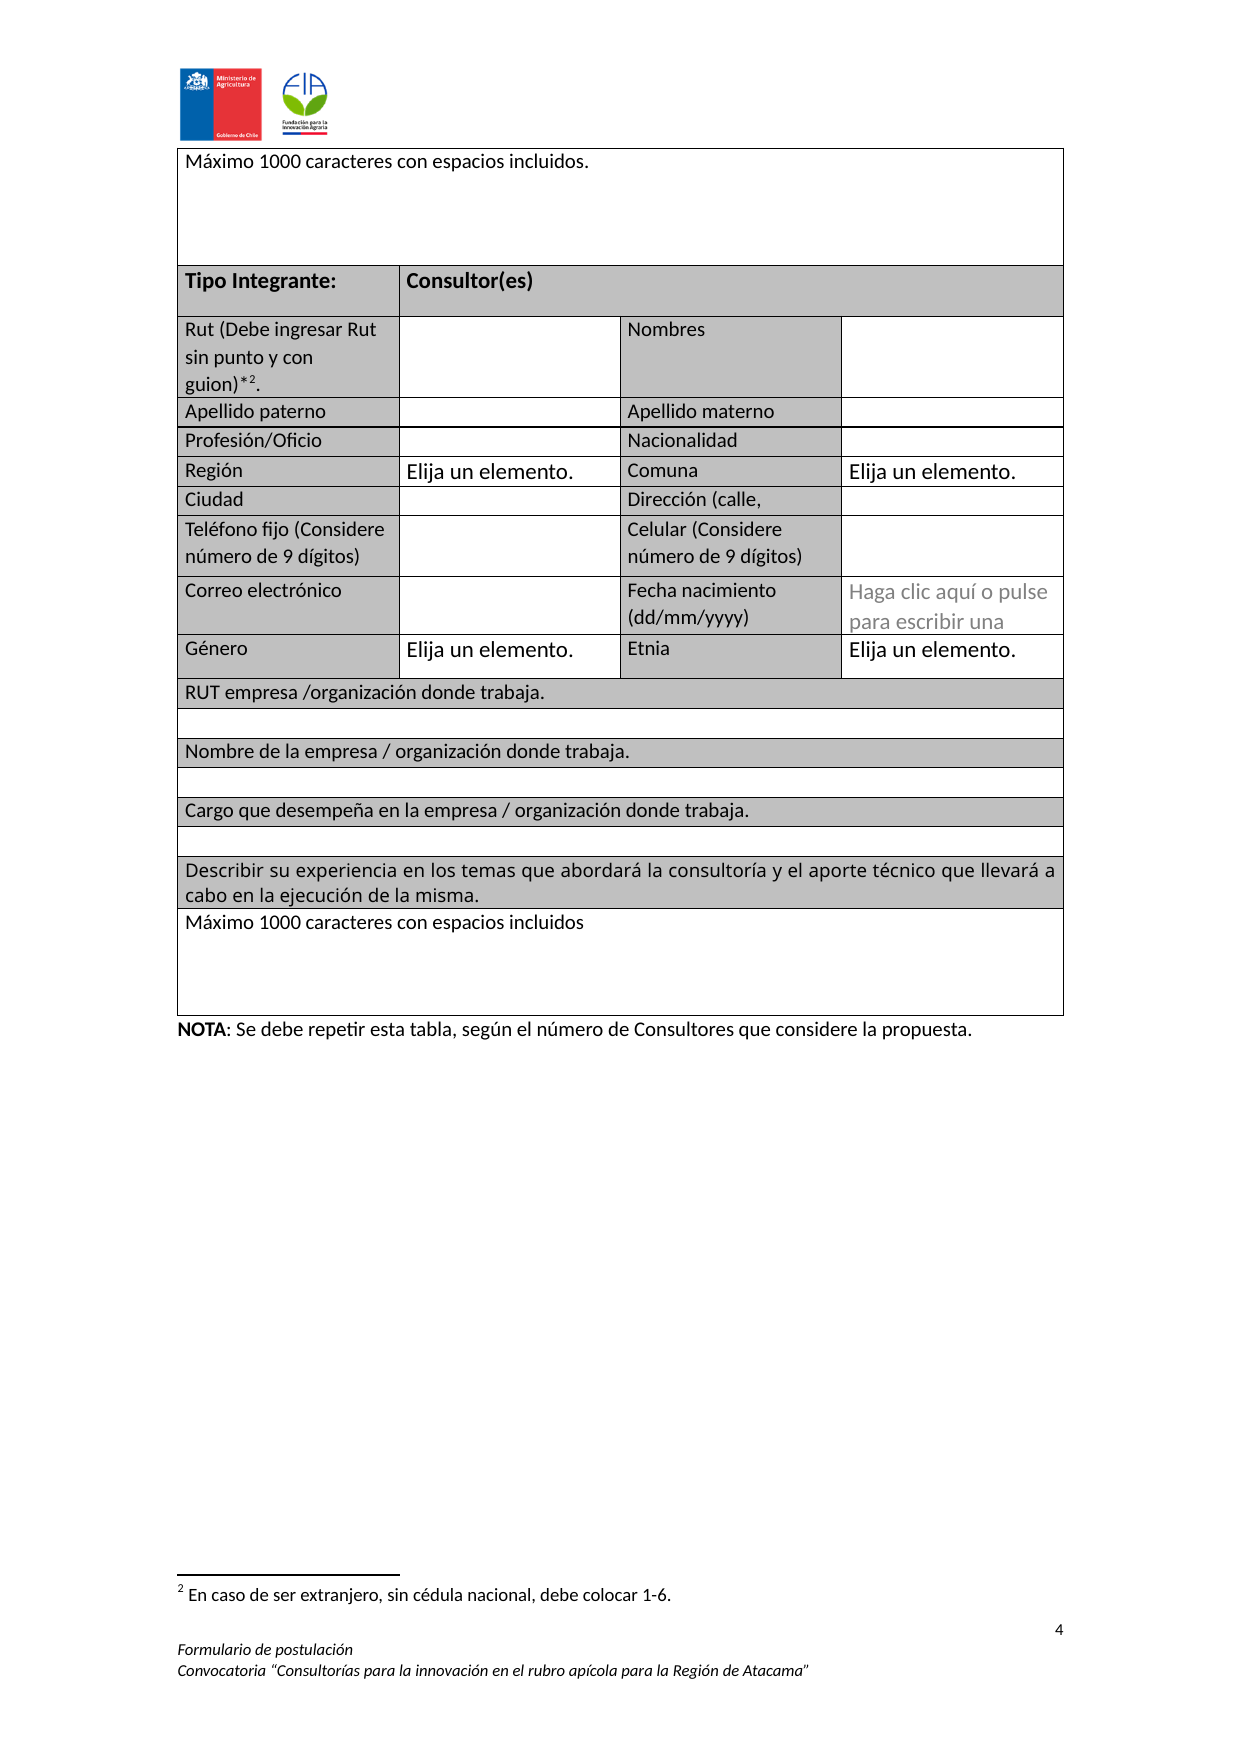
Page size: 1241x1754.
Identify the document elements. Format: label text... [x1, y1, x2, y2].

table_cell [400, 487, 620, 515]
table_cell Correo electrónico [178, 577, 399, 634]
table_cell Género [178, 635, 399, 678]
table_cell Nombres [621, 317, 841, 397]
table_cell Profesión/Oficio [178, 428, 399, 456]
table_cell Máximo 1000 caracteres con espacios incluidos [178, 909, 1063, 1015]
table_cell Teléfono fijo (Considere número de 9 dígitos) [178, 516, 399, 576]
table_cell [842, 428, 1063, 456]
text NOTA: Se debe repetir esta tabla, según el número de Consultores que considere la propuesta. [177, 1016, 1063, 1041]
table_cell Región [178, 457, 399, 486]
table_cell [842, 398, 1063, 426]
table_cell [842, 516, 1063, 576]
table_cell [400, 577, 620, 634]
table_cell Nombre de la empresa / organización donde trabaja. [178, 739, 1063, 767]
table_cell Nacionalidad [621, 428, 841, 456]
table_cell Apellido paterno [178, 398, 399, 426]
table_cell [178, 709, 1063, 737]
table_cell RUT empresa /organización donde trabaja. [178, 679, 1063, 708]
table_cell Cargo que desempeña en la empresa / organización donde trabaja. [178, 798, 1063, 826]
table_cell Máximo 1000 caracteres con espacios incluidos. [178, 149, 1063, 265]
table_cell Consultor(es) [400, 266, 1063, 316]
table_cell Celular (Considere número de 9 dígitos) [621, 516, 841, 576]
table_cell [842, 487, 1063, 515]
table_cell [178, 827, 1063, 856]
table_cell [842, 317, 1063, 397]
table_cell [400, 516, 620, 576]
table_cell Dirección (calle, número) [621, 487, 841, 515]
table_cell [400, 317, 620, 397]
table_cell Rut (Debe ingresar Rut sin punto y con guion)*. [178, 317, 399, 397]
table_cell Tipo Integrante: [178, 266, 399, 316]
table_cell Apellido materno [621, 398, 841, 426]
table_cell [400, 398, 620, 426]
table_cell [178, 768, 1063, 797]
table_cell Etnia [621, 635, 841, 678]
picture [177, 66, 330, 143]
table_cell Comuna [621, 457, 841, 486]
table_cell [400, 428, 620, 456]
table_cell Ciudad [178, 487, 399, 515]
table_cell Describir su experiencia en los temas que abordará la consultoría y el aporte técnico que llevará a cabo en la ejecución de la misma. [178, 857, 1063, 908]
table_cell Fecha nacimiento (dd/mm/yyyy) [621, 577, 841, 634]
